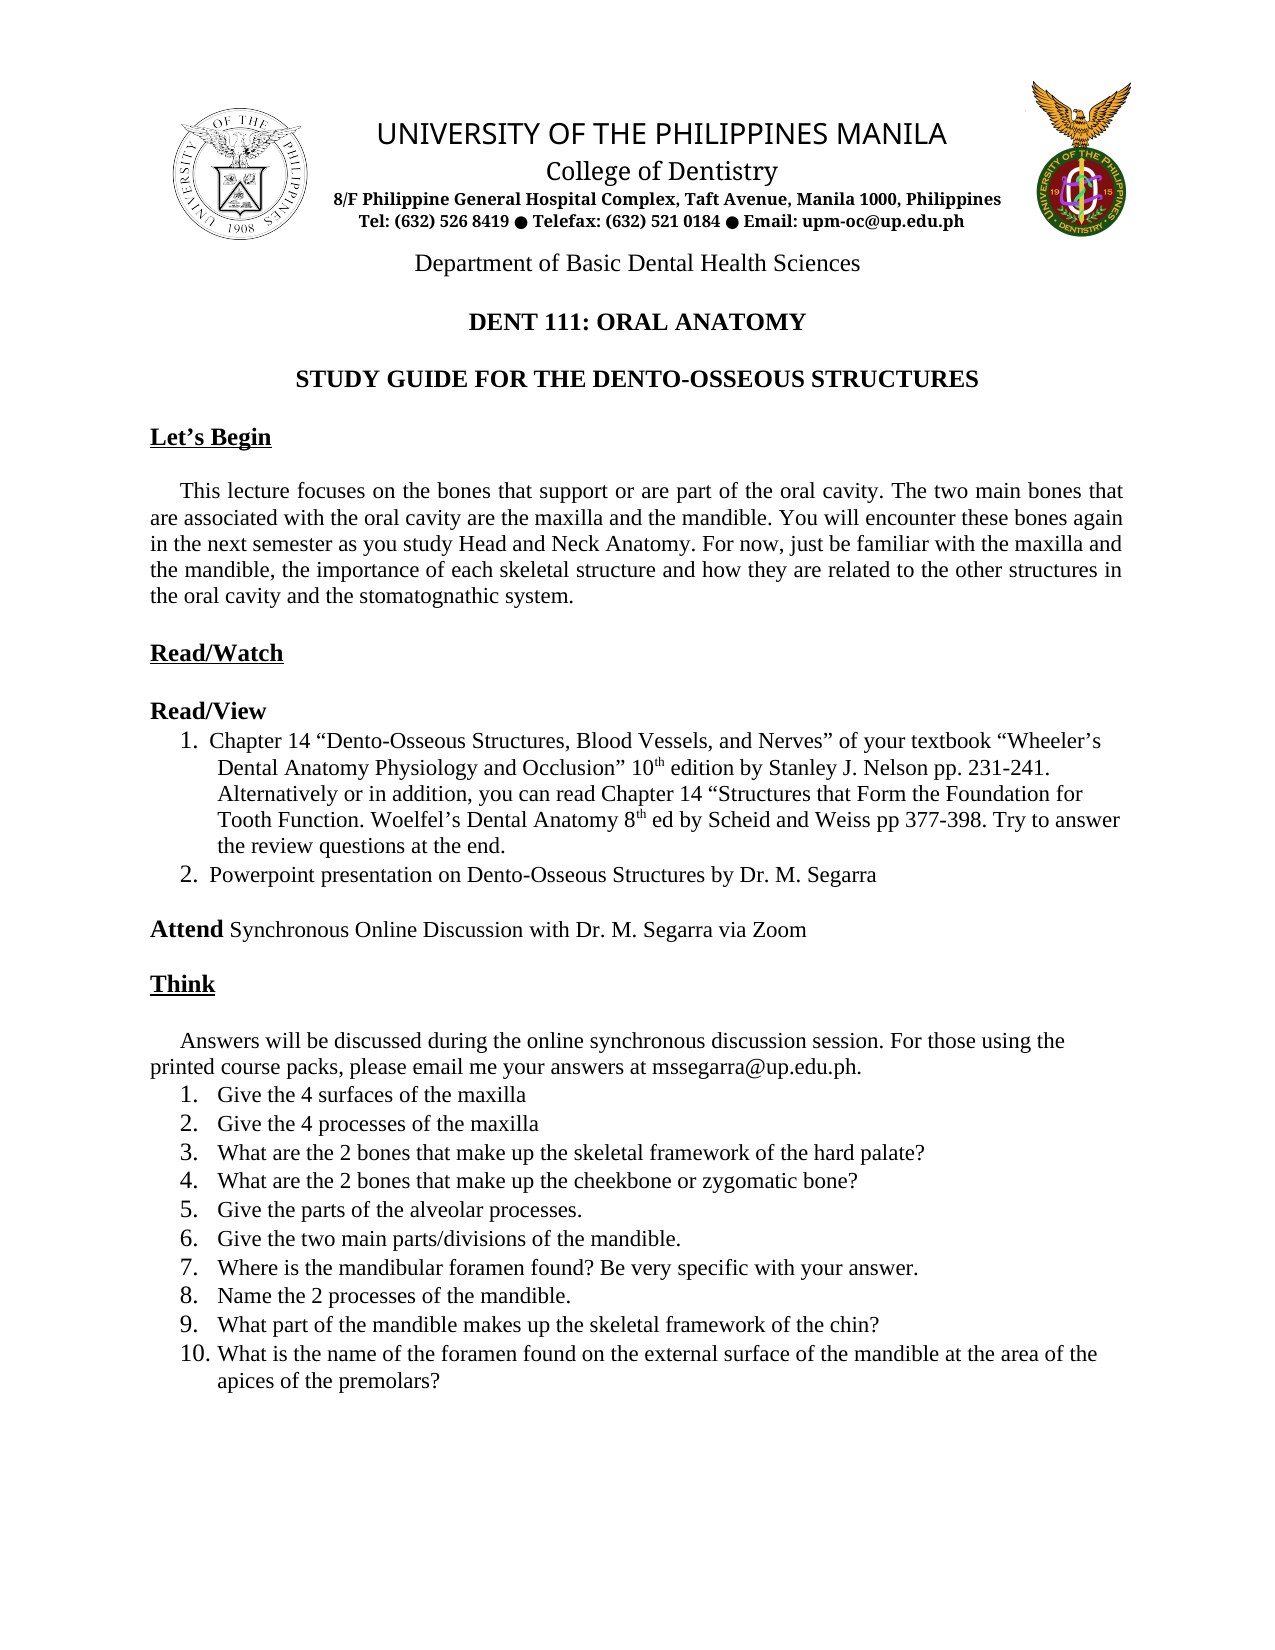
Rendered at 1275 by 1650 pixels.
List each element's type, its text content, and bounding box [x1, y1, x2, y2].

text Attend Synchronous Online Discussion with Dr. M. Segarra via Zoom [150, 914, 1125, 943]
text DENT 111: ORAL ANATOMY [150, 307, 1125, 336]
list Powerpoint presentation on Dento-Osseous Structures by Dr. M. Segarra [179, 859, 1125, 888]
list Give the parts of the alveolar processes. [179, 1194, 1125, 1223]
list Chapter 14 “Dento-Osseous Structures, Blood Vessels, and Nerves” of your textbook “Wheeler’s Dental Anatomy Physiology and Occlusion” 10th edition by Stanley J. Nelson pp. 231-241. [179, 725, 1125, 780]
text Read/View [150, 696, 1125, 725]
list What part of the mandible makes up the skeletal framework of the chin? [179, 1309, 1125, 1338]
list Name the 2 processes of the mandible. [179, 1281, 1125, 1309]
list Give the 4 processes of the maxilla [179, 1108, 1125, 1137]
text Let’s Begin [150, 422, 1125, 451]
picture [168, 105, 313, 243]
list Alternatively or in addition, you can read Chapter 14 “Structures that Form the Foundation for Tooth Function. Woelfel’s Dental Anatomy 8th ed by Scheid and Weiss pp 377-398. Try to answer the review questions at the end. [217, 780, 1125, 859]
list What are the 2 bones that make up the skeletal framework of the hard palate? [179, 1137, 1125, 1166]
text Read/Watch [150, 638, 1125, 667]
text Answers will be discussed during the online synchronous discussion session. For those using the printed course packs, please email me your answers at mssegarra@up.edu.ph. [150, 1027, 1125, 1079]
text Think [150, 969, 1125, 998]
list What are the 2 bones that make up the cheekbone or zygomatic bone? [179, 1166, 1125, 1194]
picture [1022, 77, 1133, 241]
list Give the two main parts/divisions of the mandible. [179, 1223, 1125, 1252]
list Give the 4 surfaces of the maxilla [179, 1079, 1125, 1108]
text This lecture focuses on the bones that support or are part of the oral cavity. The two main bones that are associated with the oral cavity are the maxilla and the mandible. You will encounter these bones again in the next semester as you study Head and Neck Anatomy. For now, just be familiar with the maxilla and the mandible, the importance of each skeletal structure and how they are related to the other structures in the oral cavity and the stomatognathic system. [150, 477, 1125, 609]
list What is the name of the foramen found on the external surface of the mandible at the area of the apices of the premolars? [179, 1338, 1125, 1393]
text STUDY GUIDE FOR THE DENTO-OSSEOUS STRUCTURES [150, 364, 1125, 393]
list Where is the mandibular foramen found? Be very specific with your answer. [179, 1252, 1125, 1281]
